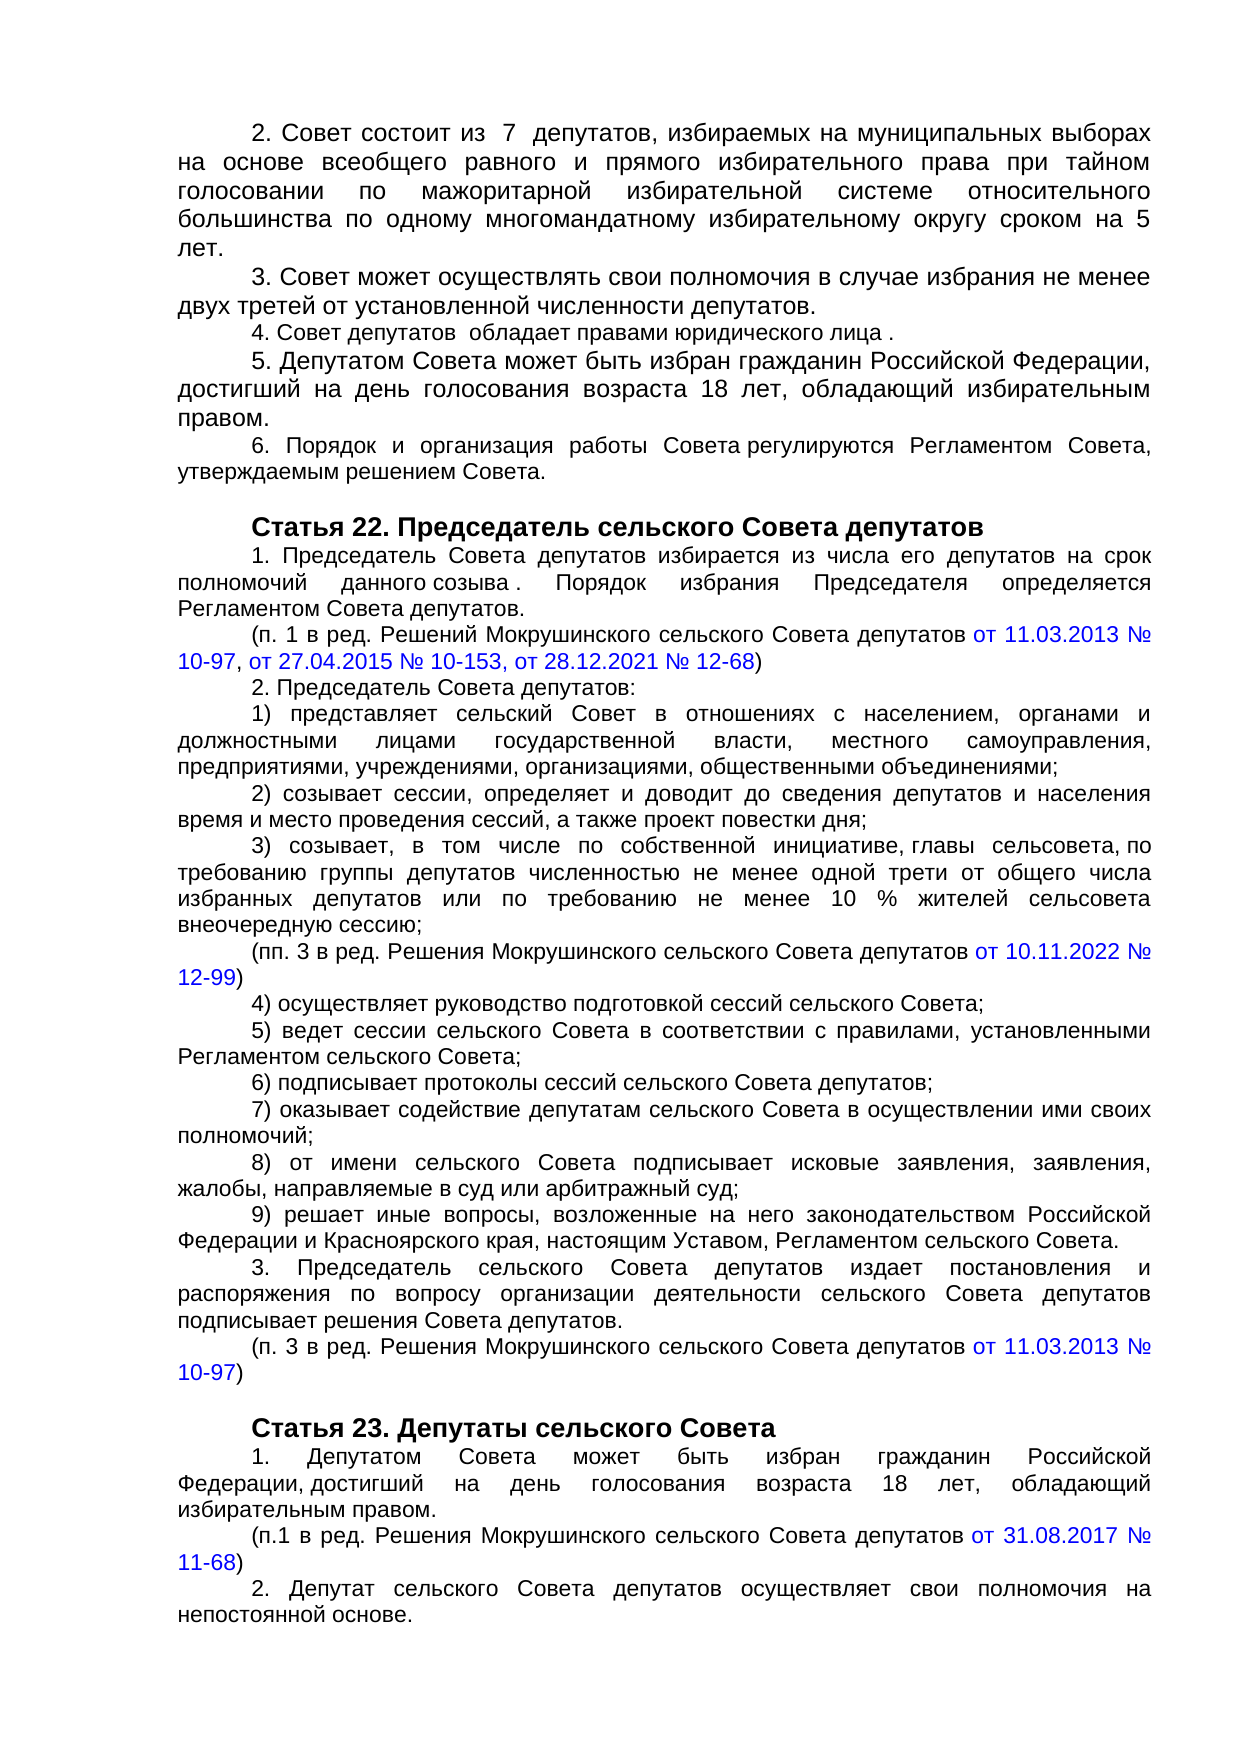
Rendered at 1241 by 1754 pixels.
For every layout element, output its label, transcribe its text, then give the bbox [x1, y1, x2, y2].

text 1) представляет сельский Совет в отношениях с населением, органами и должностными лицами государственной власти, местного самоуправления, предприятиями, учреждениями, организациями, общественными объединениями; [177, 700, 1152, 779]
text (п.1 в ред. Решения Мокрушинского сельского Совета депутатов от 31.08.2017 № 11-68) [177, 1522, 1152, 1575]
text 5) ведет сессии сельского Совета в соответствии с правилами, установленными Регламентом сельского Совета; [177, 1017, 1152, 1069]
text 2. Депутат сельского Совета депутатов осуществляет свои полномочия на непостоянной основе. [177, 1575, 1152, 1628]
text 1. Председатель Совета депутатов избирается из числа его депутатов на срок полномочий данного созыва . Порядок избрания Председателя определяется Регламентом Совета депутатов. [177, 542, 1152, 621]
text 1. Депутатом Совета может быть избран гражданин Российской Федерации, достигший на день голосования возраста 18 лет, обладающий избирательным правом. [177, 1443, 1152, 1522]
text 3. Совет может осуществлять свои полномочия в случае избрания не менее двух третей от установленной численности депутатов. [177, 262, 1152, 319]
text 6. Порядок и организация работы Совета регулируются Регламентом Совета, утверждаемым решением Совета. [177, 432, 1152, 485]
text 2. Совет состоит из 7 депутатов, избираемых на муниципальных выборах на основе всеобщего равного и прямого избирательного права при тайном голосовании по мажоритарной избирательной системе относительного большинства по одному многомандатному избирательному округу сроком на 5 лет. [177, 118, 1152, 262]
text (пп. 3 в ред. Решения Мокрушинского сельского Совета депутатов от 10.11.2022 № 12-99) [177, 938, 1152, 990]
text 6) подписывает протоколы сессий сельского Совета депутатов; [177, 1069, 1152, 1096]
text 8) от имени сельского Совета подписывает исковые заявления, заявления, жалобы, направляемые в суд или арбитражный суд; [177, 1148, 1152, 1201]
text 3) созывает, в том числе по собственной инициативе, главы сельсовета, по требованию группы депутатов численностью не менее одной трети от общего числа избранных депутатов или по требованию не менее 10 % жителей сельсовета внеочередную сессию; [177, 832, 1152, 938]
text Статья 22. Председатель сельского Совета депутатов [177, 511, 1152, 542]
text 2. Председатель Совета депутатов: [177, 674, 1152, 700]
text 7) оказывает содействие депутатам сельского Совета в осуществлении ими своих полномочий; [177, 1096, 1152, 1148]
text 4) осуществляет руководство подготовкой сессий сельского Совета; [177, 990, 1152, 1017]
text Статья 23. Депутаты сельского Совета [177, 1412, 1152, 1443]
text 5. Депутатом Совета может быть избран гражданин Российской Федерации, достигший на день голосования возраста 18 лет, обладающий избирательным правом. [177, 346, 1152, 432]
text (п. 1 в ред. Решений Мокрушинского сельского Совета депутатов от 11.03.2013 № 10-97, от 27.04.2015 № 10-153, от 28.12.2021 № 12-68) [177, 621, 1152, 674]
text 4. Совет депутатов обладает правами юридического лица . [177, 319, 1152, 346]
text 3. Председатель сельского Совета депутатов издает постановления и распоряжения по вопросу организации деятельности сельского Совета депутатов подписывает решения Совета депутатов. [177, 1254, 1152, 1333]
text 9) решает иные вопросы, возложенные на него законодательством Российской Федерации и Красноярского края, настоящим Уставом, Регламентом сельского Совета. [177, 1201, 1152, 1254]
text 2) созывает сессии, определяет и доводит до сведения депутатов и населения время и место проведения сессий, а также проект повестки дня; [177, 779, 1152, 832]
text (п. 3 в ред. Решения Мокрушинского сельского Совета депутатов от 11.03.2013 № 10-97) [177, 1333, 1152, 1386]
